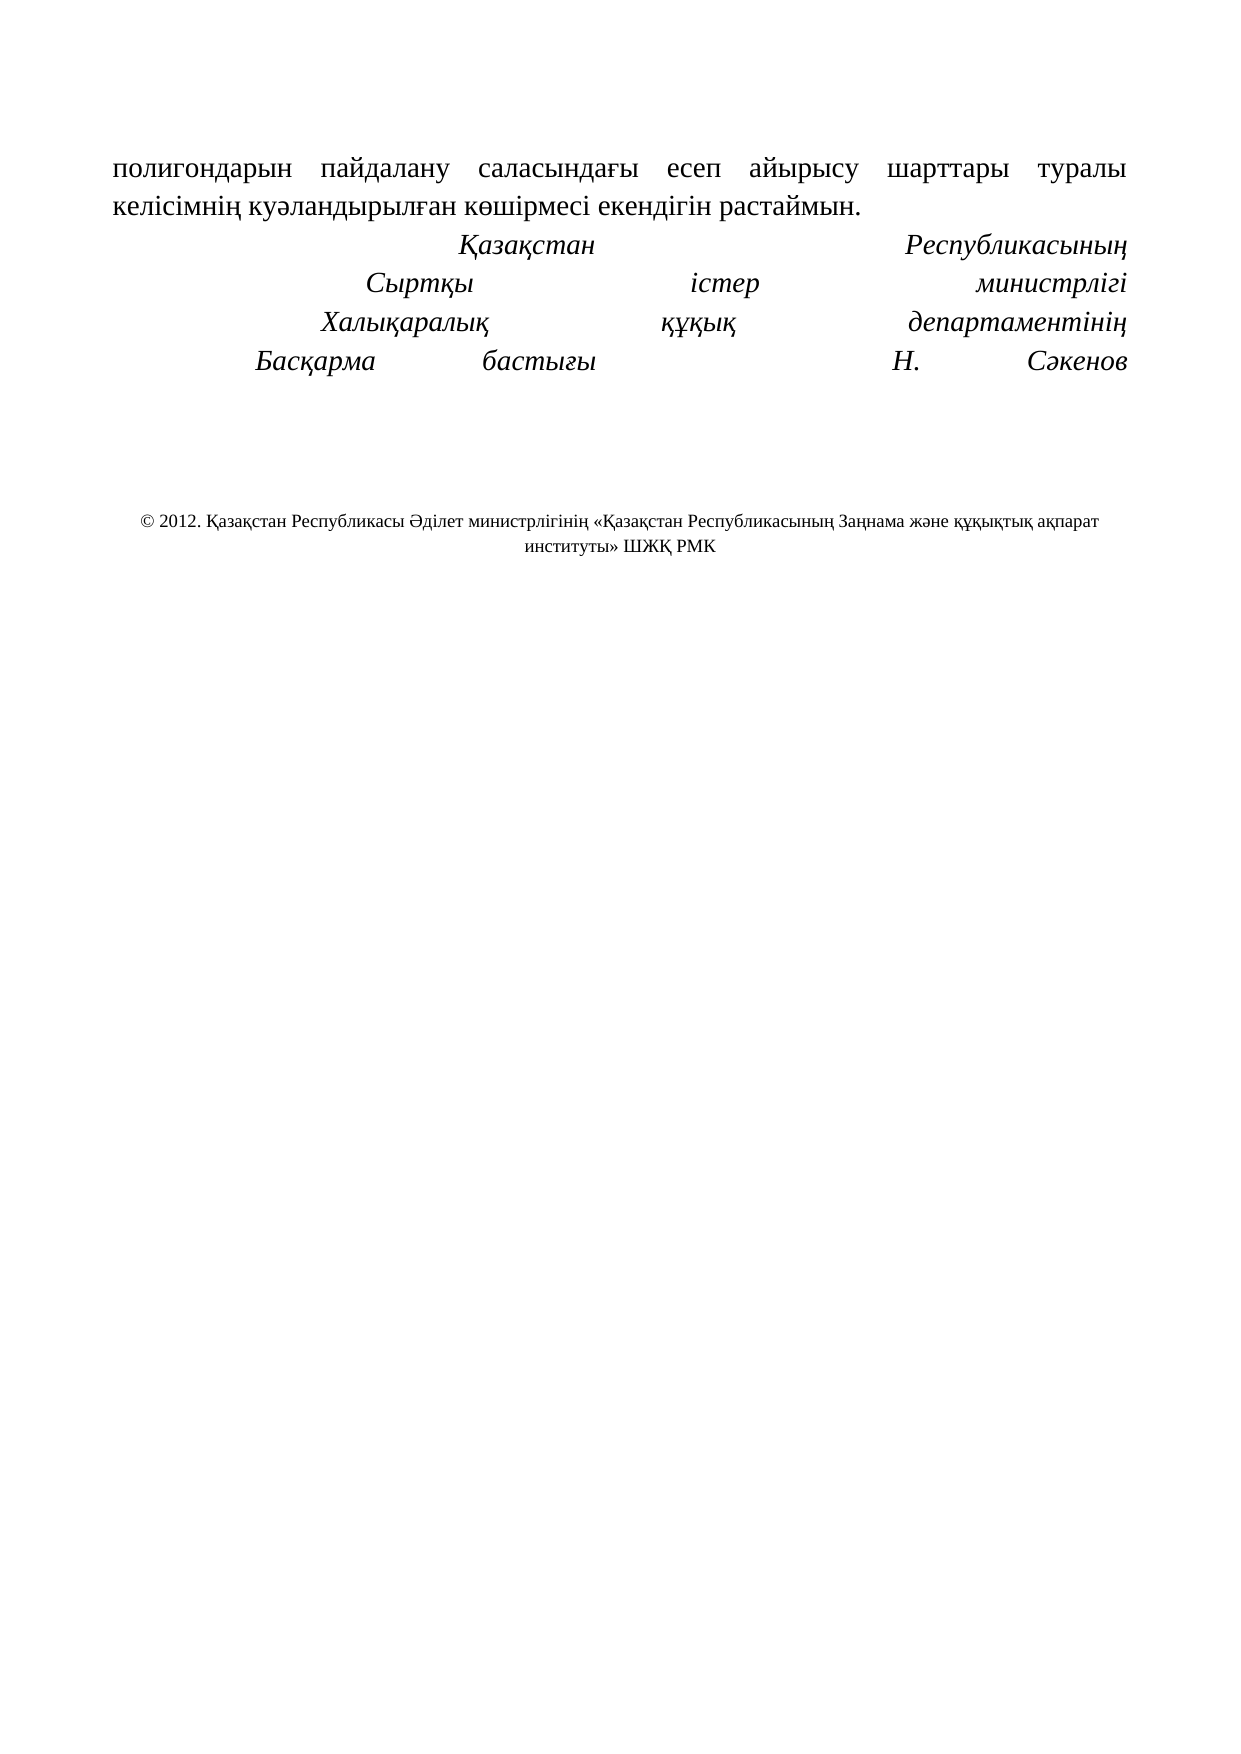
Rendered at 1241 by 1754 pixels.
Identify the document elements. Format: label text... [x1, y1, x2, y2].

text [112, 150, 1128, 222]
text © 2012. Қазақстан Республикасы Әділет министрлігінің «Қазақстан Республикасының Заңнама және құқықтық ақпарат институты» ШЖҚ РМК [112, 510, 1128, 557]
text Қазақстан Республикасының Сыртқы істер министрлігі Халықаралық құқық департаментінің Басқарма бастығы Н. Сәкенов [112, 227, 1128, 415]
